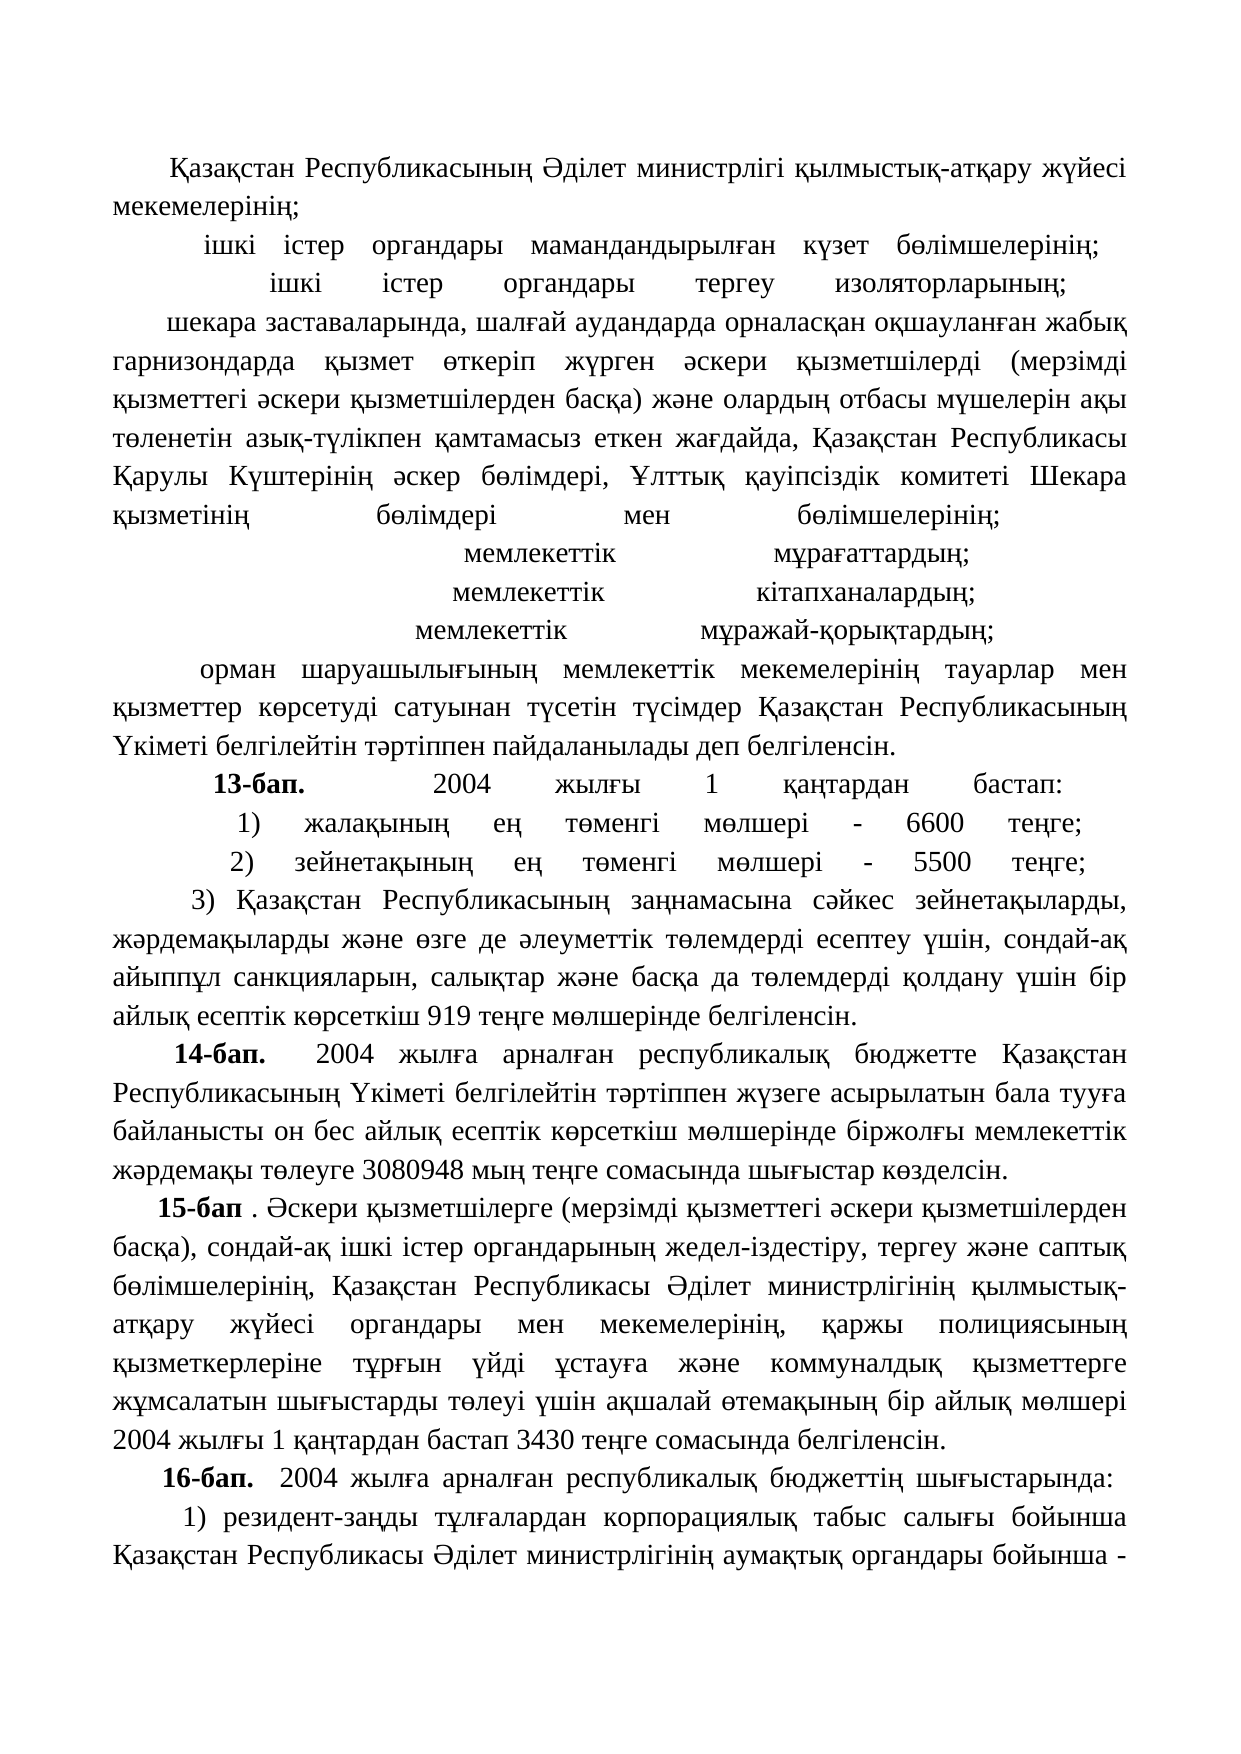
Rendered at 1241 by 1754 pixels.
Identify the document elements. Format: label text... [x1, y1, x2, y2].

text 14-бап. 2004 жылға арналған республикалық бюджетте Қазақстан Республикасының Үкiметi белгiлейтiн тәртiппен жүзеге асырылатын бала тууға байланысты он бес айлық есептiк көрсеткiш мөлшерiнде бiржолғы мемлекеттiк жәрдемақы төлеуге 3080948 мың теңге сомасында шығыстар көзделсiн. [112, 1036, 1128, 1186]
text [112, 150, 1128, 762]
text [112, 1460, 1128, 1571]
text 13-бап. 2004 жылғы 1 қаңтардан бастап: 1) жалақының ең төменгi мөлшерi - 6600 теңге; 2) зейнетақының ең төменгi мөлшерi - 5500 теңге; 3) Қазақстан Республикасының заңнамасына сәйкес зейнетақыларды, жәрдемақыларды және өзге де әлеуметтiк төлемдердi есептеу үшiн, сондай-ақ айыппұл санкцияларын, салықтар және басқа да төлемдердi қолдану үшiн бiр айлық есептiк көрсеткiш 919 теңге мөлшерiнде белгiленсiн. [112, 767, 1128, 1031]
text 15-бап . Әскери қызметшiлерге (мерзiмдi қызметтегi әскери қызметшiлерден басқа), сондай-ақ iшкi iстер органдарының жедел-iздестiру, тергеу және саптық бөлiмшелерiнiң, Қазақстан Республикасы Әдiлет министрлiгiнiң қылмыстық-атқару жүйесi органдары мен мекемелерiнiң, қаржы полициясының қызметкерлерiне тұрғын үйдi ұстауға және коммуналдық қызметтерге жұмсалатын шығыстарды төлеуi үшiн ақшалай өтемақының бiр айлық мөлшерi 2004 жылғы 1 қаңтардан бастап 3430 теңге сомасында белгiленсiн. [112, 1191, 1128, 1455]
